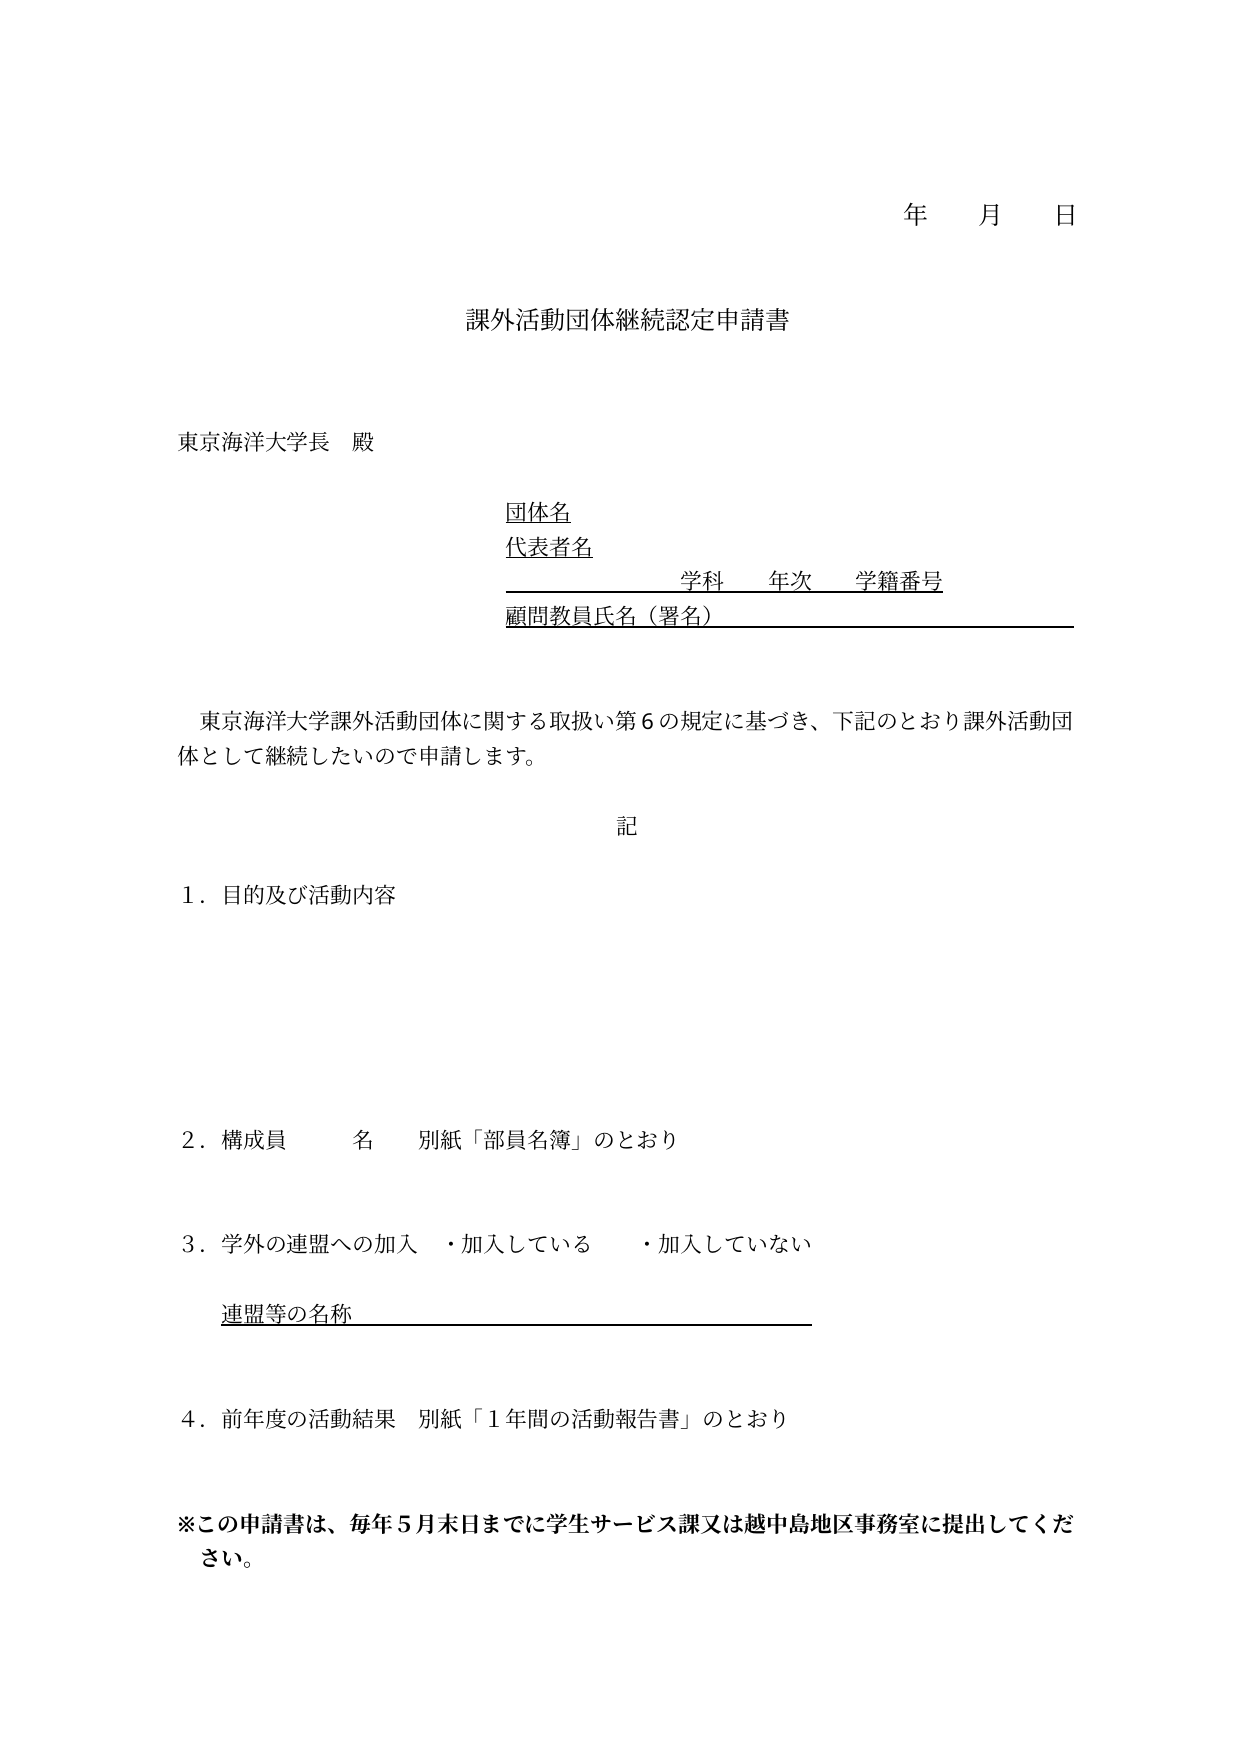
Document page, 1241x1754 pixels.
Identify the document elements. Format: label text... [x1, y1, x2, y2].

text 年 月 日 [177, 179, 1078, 249]
text 代表者名 [177, 528, 1078, 563]
text 学科 年次 学籍番号 [177, 563, 1078, 598]
text ３．学外の連盟への加入 ・加入している ・加入していない [177, 1226, 1078, 1261]
text 東京海洋大学長 殿 [177, 423, 1078, 458]
text ２．構成員 名 別紙「部員名簿」のとおり [177, 1121, 1078, 1156]
text 団体名 [177, 493, 1078, 528]
text 顧問教員氏名（署名） [177, 598, 1078, 633]
text １．目的及び活動内容 [177, 877, 978, 912]
text ※この申請書は、毎年５月末日までに学生サービス課又は越中島地区事務室に提出してください。 [177, 1505, 1078, 1575]
text 連盟等の名称 [177, 1296, 1078, 1331]
text 課外活動団体継続認定申請書 [177, 284, 1078, 353]
subtitle 記 [177, 807, 1078, 842]
text ４．前年度の活動結果 別紙「１年間の活動報告書」のとおり [177, 1400, 1078, 1435]
text 東京海洋大学課外活動団体に関する取扱い第6の規定に基づき、下記のとおり課外活動団体として継続したいので申請します。 [177, 702, 1078, 772]
